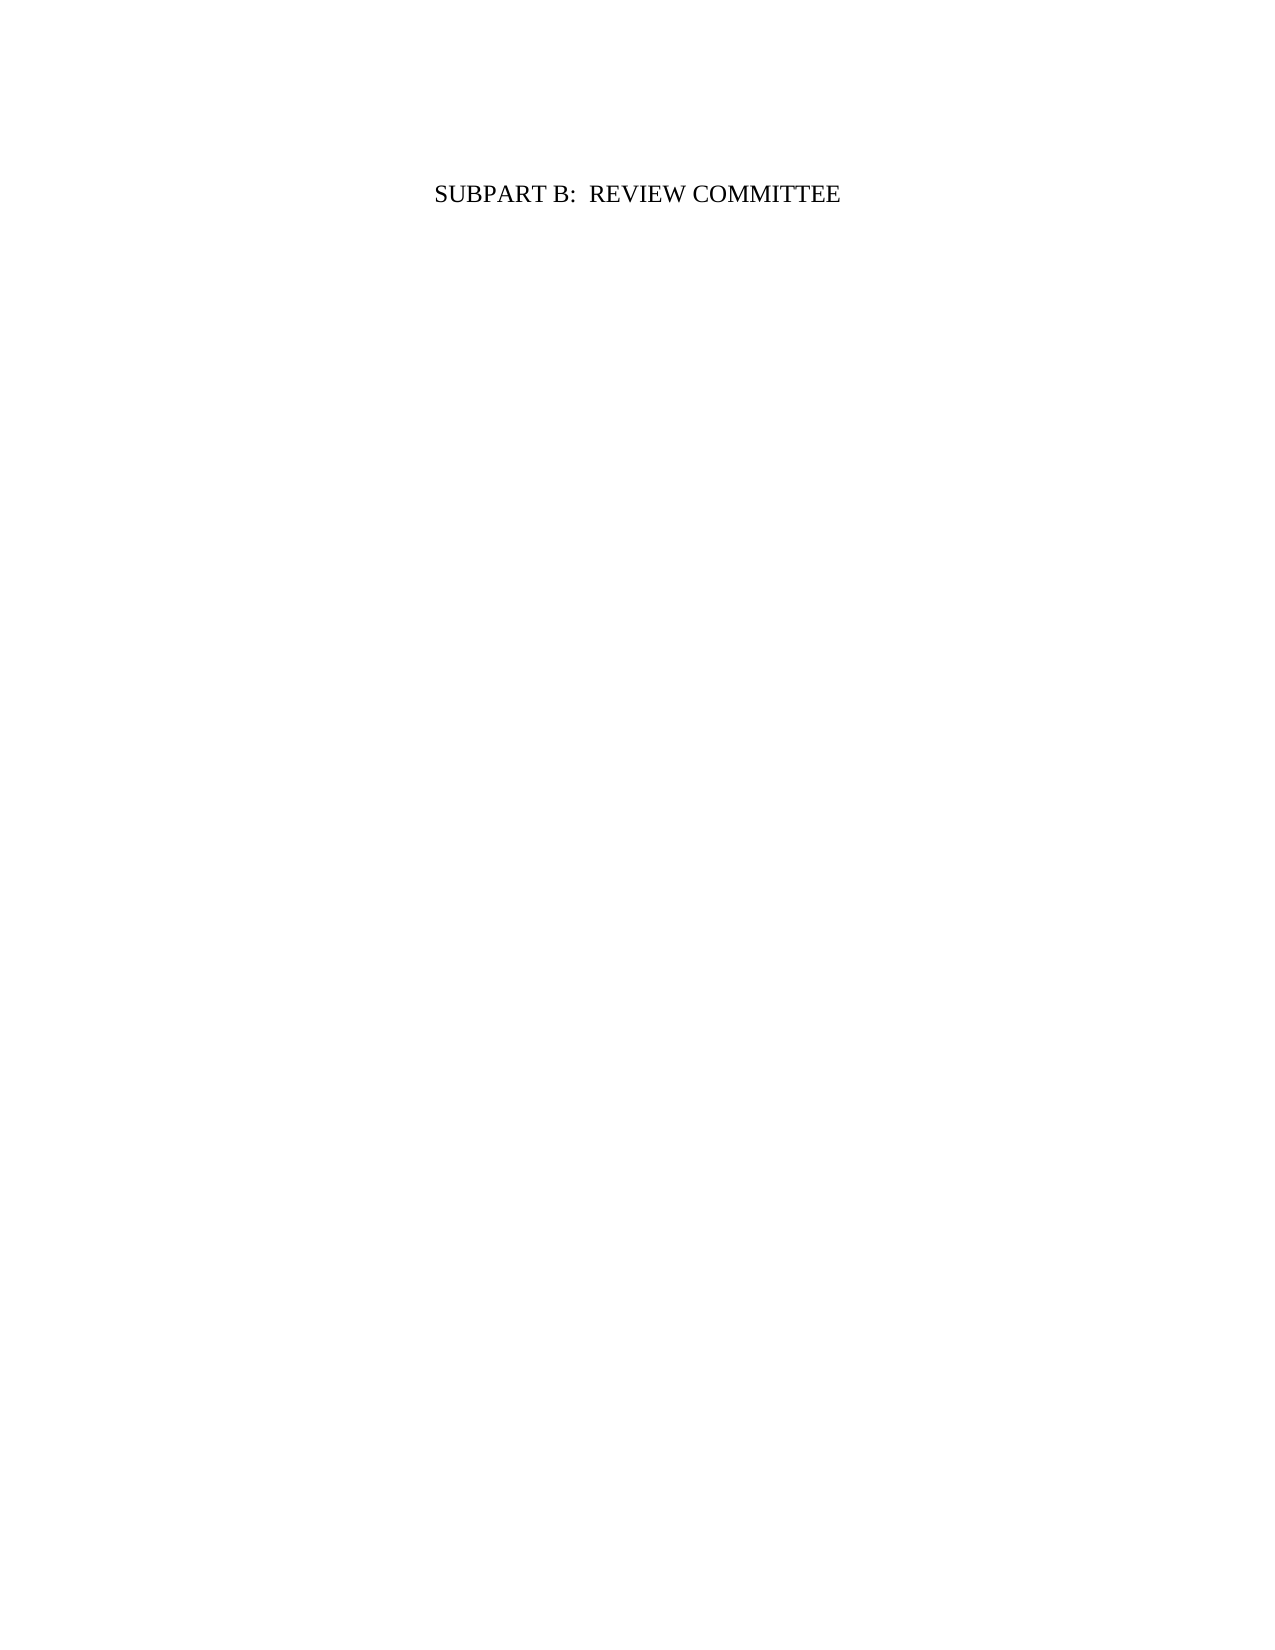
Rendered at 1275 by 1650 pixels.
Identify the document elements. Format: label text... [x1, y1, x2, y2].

text SUBPART B: REVIEW COMMITTEE [150, 179, 1125, 207]
